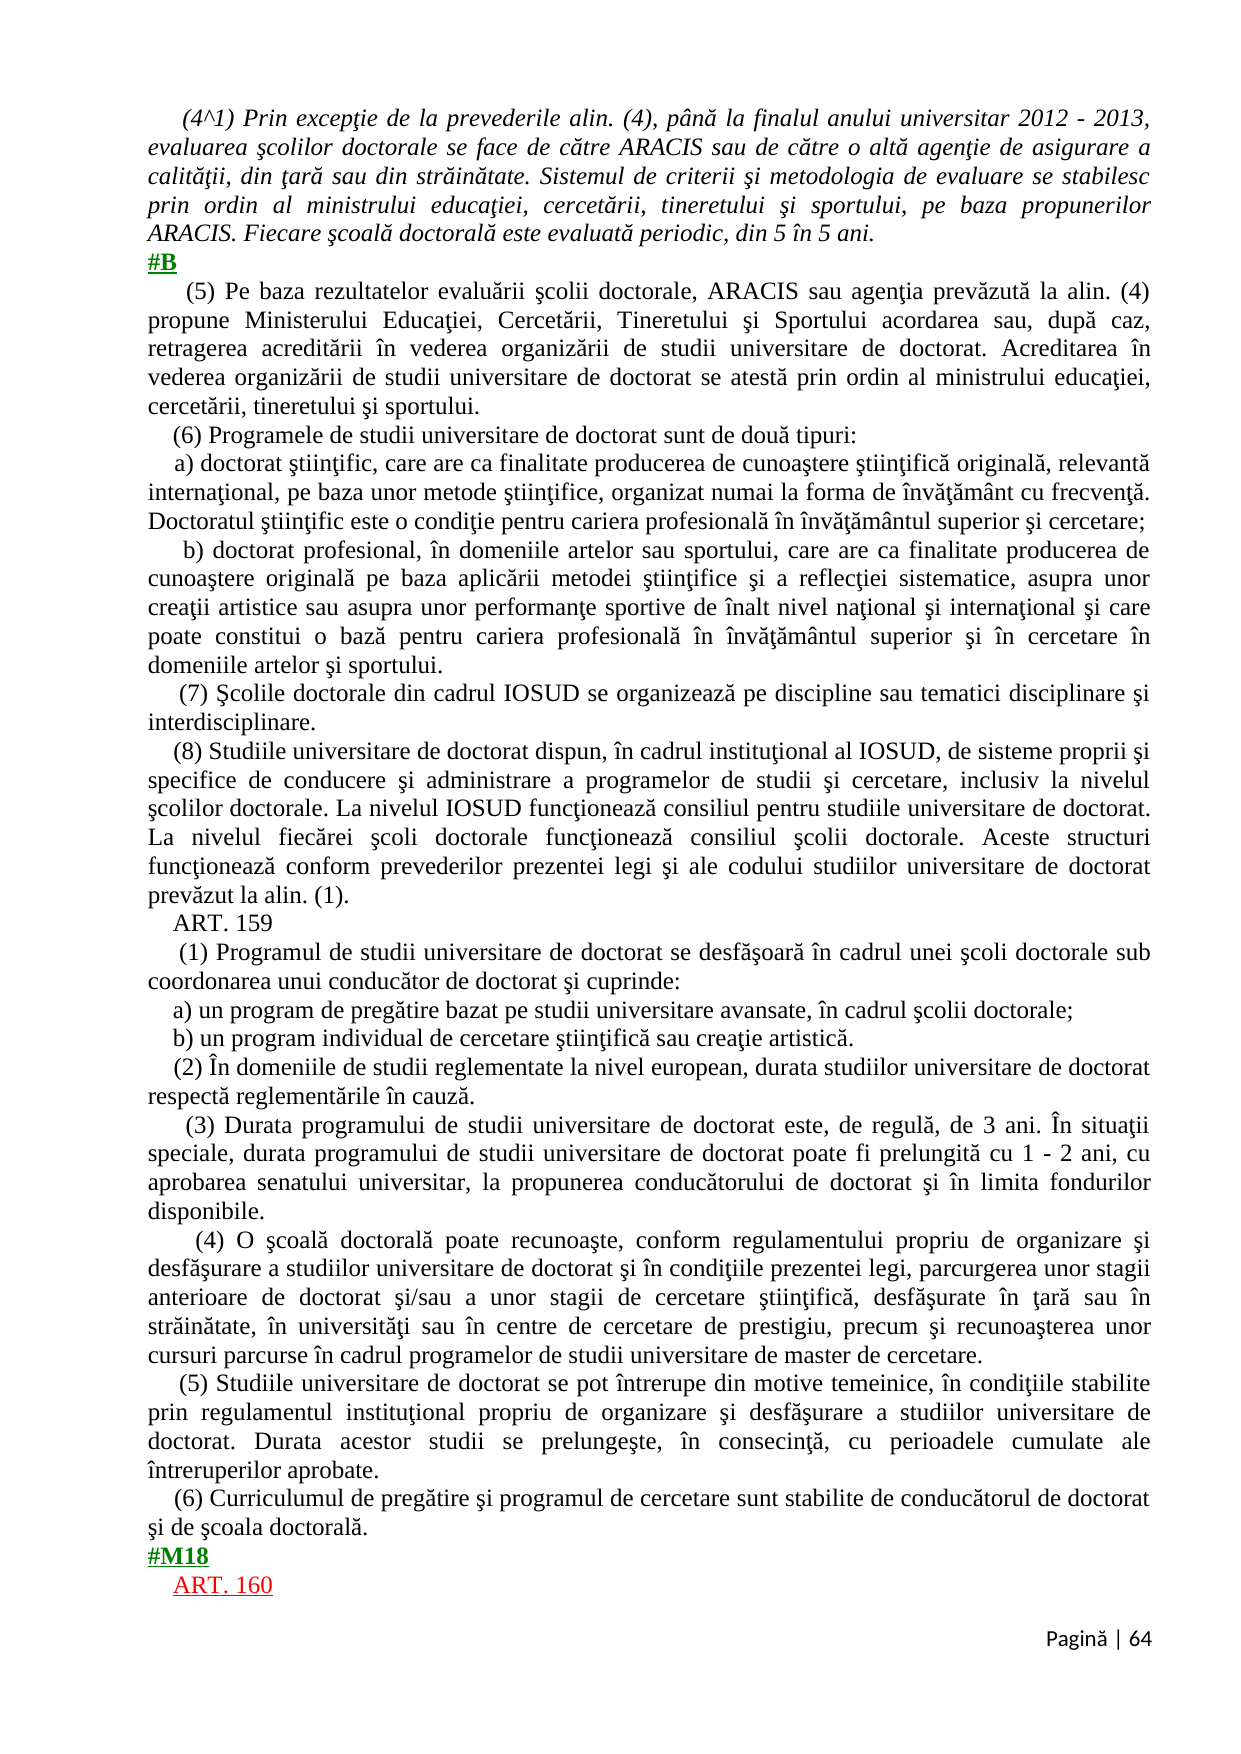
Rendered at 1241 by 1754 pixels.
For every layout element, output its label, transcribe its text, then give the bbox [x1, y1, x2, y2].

text (1) Programul de studii universitare de doctorat se desfăşoară în cadrul unei şcoli doctorale sub coordonarea unui conducător de doctorat şi cuprinde: [148, 937, 1152, 995]
text (7) Şcolile doctorale din cadrul IOSUD se organizează pe discipline sau tematici disciplinare şi interdisciplinare. [148, 678, 1152, 736]
text b) doctorat profesional, în domeniile artelor sau sportului, care are ca finalitate producerea de cunoaştere originală pe baza aplicării metodei ştiinţifice şi a reflecţiei sistematice, asupra unor creaţii artistice sau asupra unor performanţe sportive de înalt nivel naţional şi internaţional şi care poate constitui o bază pentru cariera profesională în învăţământul superior şi în cercetare în domeniile artelor şi sportului. [148, 535, 1152, 678]
text #B [148, 247, 1152, 276]
text (4^1) Prin excepţie de la prevederile alin. (4), până la finalul anului universitar 2012 - 2013, evaluarea şcolilor doctorale se face de către ARACIS sau de către o altă agenţie de asigurare a calităţii, din ţară sau din străinătate. Sistemul de criterii şi metodologia de evaluare se stabilesc prin ordin al ministrului educaţiei, cercetării, tineretului şi sportului, pe baza propunerilor ARACIS. Fiecare şcoală doctorală este evaluată periodic, din 5 în 5 ani. [148, 103, 1152, 247]
text b) un program individual de cercetare ştiinţifică sau creaţie artistică. [148, 1023, 1152, 1052]
text (6) Programele de studii universitare de doctorat sunt de două tipuri: [148, 420, 1152, 448]
text (6) Curriculumul de pregătire şi programul de cercetare sunt stabilite de conducătorul de doctorat şi de şcoala doctorală. [148, 1483, 1152, 1541]
text a) un program de pregătire bazat pe studii universitare avansate, în cadrul şcolii doctorale; [148, 995, 1152, 1023]
text (8) Studiile universitare de doctorat dispun, în cadrul instituţional al IOSUD, de sisteme proprii şi specifice de conducere şi administrare a programelor de studii şi cercetare, inclusiv la nivelul şcolilor doctorale. La nivelul IOSUD funcţionează consiliul pentru studiile universitare de doctorat. La nivelul fiecărei şcoli doctorale funcţionează consiliul şcolii doctorale. Aceste structuri funcţionează conform prevederilor prezentei legi şi ale codului studiilor universitare de doctorat prevăzut la alin. (1). [148, 736, 1152, 908]
text (4) O şcoală doctorală poate recunoaşte, conform regulamentului propriu de organizare şi desfăşurare a studiilor universitare de doctorat şi în condiţiile prezentei legi, parcurgerea unor stagii anterioare de doctorat şi/sau a unor stagii de cercetare ştiinţifică, desfăşurate în ţară sau în străinătate, în universităţi sau în centre de cercetare de prestigiu, precum şi recunoaşterea unor cursuri parcurse în cadrul programelor de studii universitare de master de cercetare. [148, 1225, 1152, 1368]
text (5) Studiile universitare de doctorat se pot întrerupe din motive temeinice, în condiţiile stabilite prin regulamentul instituţional propriu de organizare şi desfăşurare a studiilor universitare de doctorat. Durata acestor studii se prelungeşte, în consecinţă, cu perioadele cumulate ale întreruperilor aprobate. [148, 1368, 1152, 1483]
text (2) În domeniile de studii reglementate la nivel european, durata studiilor universitare de doctorat respectă reglementările în cauză. [148, 1052, 1152, 1110]
text (5) Pe baza rezultatelor evaluării şcolii doctorale, ARACIS sau agenţia prevăzută la alin. (4) propune Ministerului Educaţiei, Cercetării, Tineretului şi Sportului acordarea sau, după caz, retragerea acreditării în vederea organizării de studii universitare de doctorat. Acreditarea în vederea organizării de studii universitare de doctorat se atestă prin ordin al ministrului educaţiei, cercetării, tineretului şi sportului. [148, 276, 1152, 420]
text ART. 160 [148, 1570, 1152, 1598]
text (3) Durata programului de studii universitare de doctorat este, de regulă, de 3 ani. În situaţii speciale, durata programului de studii universitare de doctorat poate fi prelungită cu 1 - 2 ani, cu aprobarea senatului universitar, la propunerea conducătorului de doctorat şi în limita fondurilor disponibile. [148, 1110, 1152, 1225]
text a) doctorat ştiinţific, care are ca finalitate producerea de cunoaştere ştiinţifică originală, relevantă internaţional, pe baza unor metode ştiinţifice, organizat numai la forma de învăţământ cu frecvenţă. Doctoratul ştiinţific este o condiţie pentru cariera profesională în învăţământul superior şi cercetare; [148, 448, 1152, 535]
text #M18 [148, 1541, 1152, 1570]
text ART. 159 [148, 908, 1152, 937]
